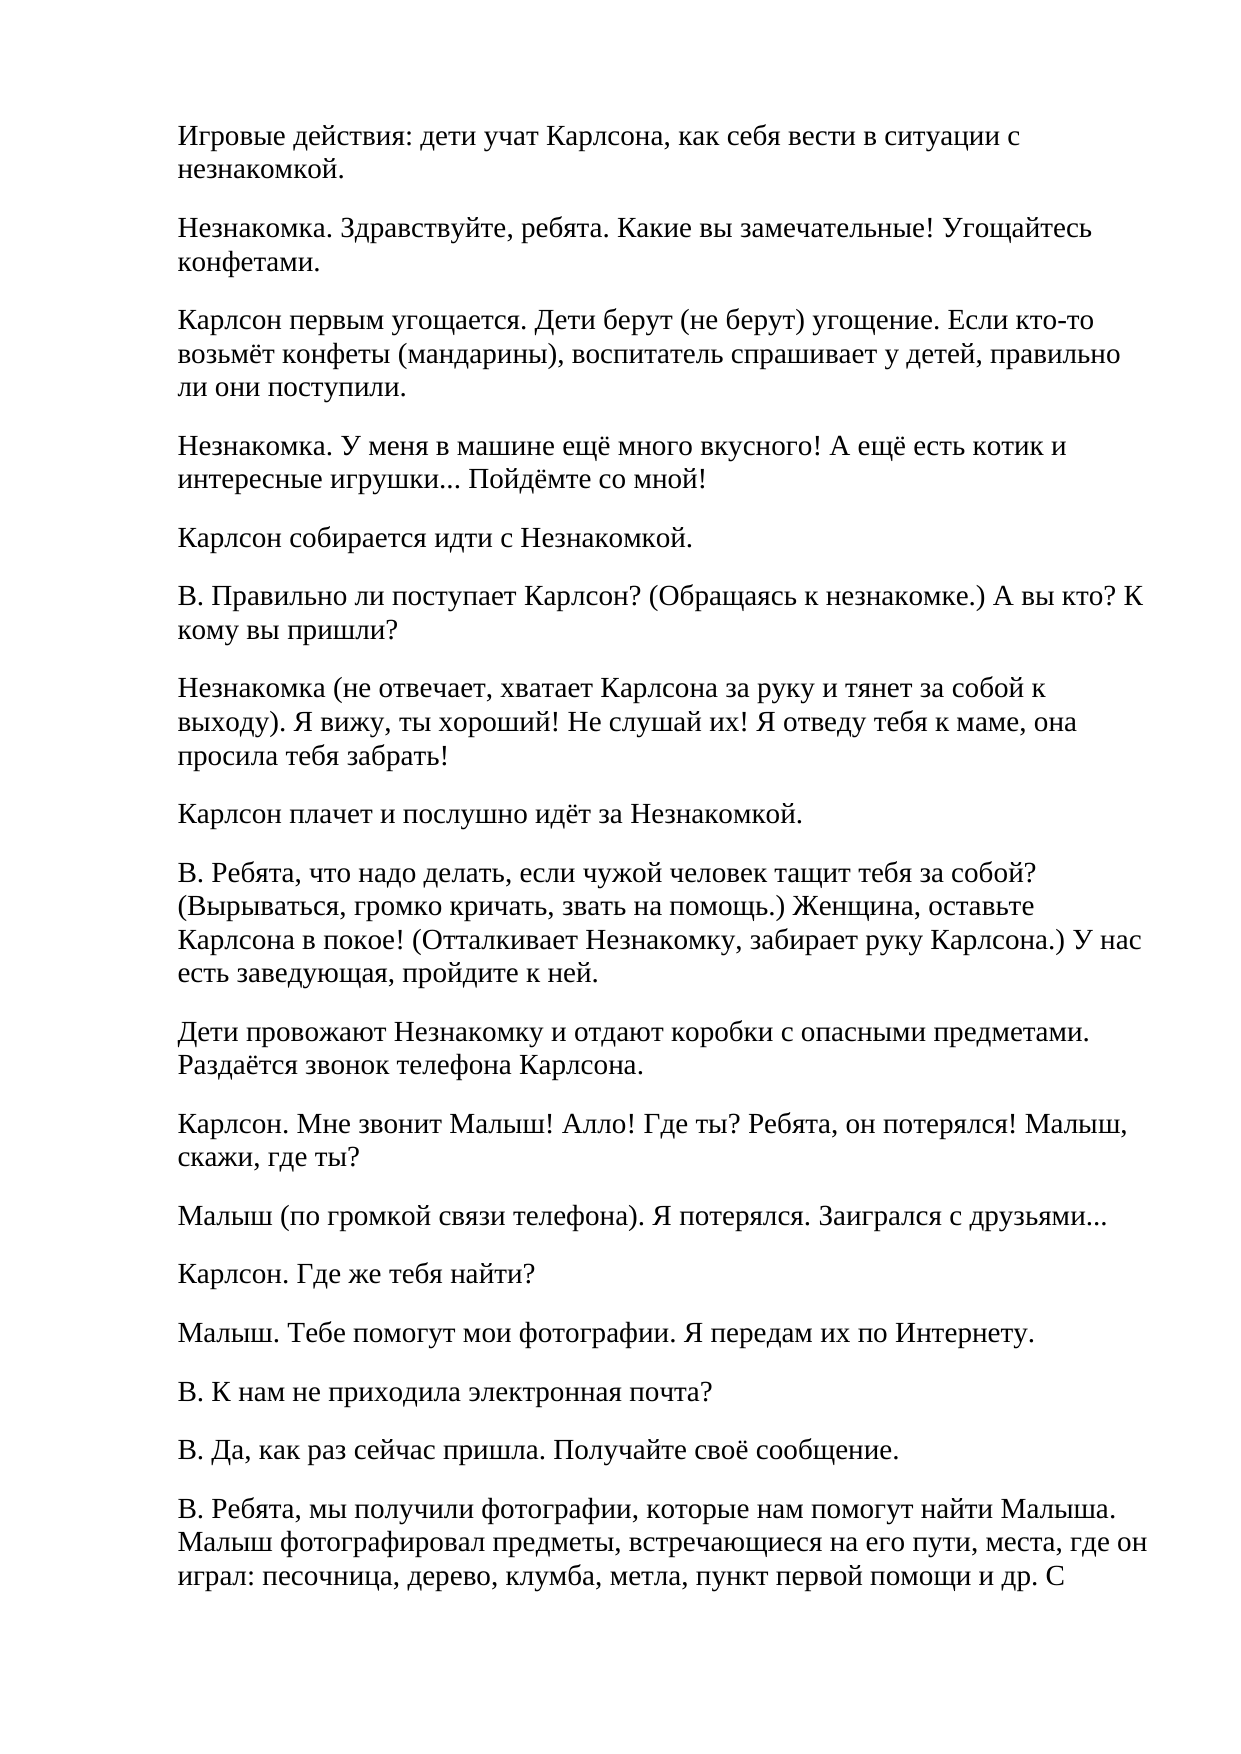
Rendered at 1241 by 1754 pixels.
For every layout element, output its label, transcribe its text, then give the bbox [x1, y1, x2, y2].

text В. Ребята, что надо делать, если чужой человек тащит тебя за собой? (Вырываться, громко кричать, звать на помощь.) Женщина, оставьте Карлсона в покое! (Отталкивает Незнакомку, забирает руку Карлсона.) У нас есть заведующая, пройдите к ней. [177, 855, 1152, 989]
text Игровые действия: дети учат Карлсона, как себя вести в ситуации с незнакомкой. [177, 118, 1152, 185]
text Карлсон первым угощается. Дети берут (не берут) угощение. Если кто-то возьмёт конфеты (мандарины), воспитатель спрашивает у детей, правильно ли они поступили. [177, 302, 1152, 403]
text Малыш. Тебе помогут мои фотографии. Я передам их по Интернету. [177, 1315, 1152, 1349]
text Дети провожают Незнакомку и отдают коробки с опасными предметами. Раздаётся звонок телефона Карлсона. [177, 1014, 1152, 1081]
text В. Правильно ли поступает Карлсон? (Обращаясь к незнакомке.) А вы кто? К кому вы пришли? [177, 578, 1152, 646]
text Незнакомка. Здравствуйте, ребята. Какие вы замечательные! Угощайтесь конфетами. [177, 210, 1152, 277]
text В. Да, как раз сейчас пришла. Получайте своё сообщение. [177, 1432, 1152, 1466]
text Незнакомка (не отвечает, хватает Карлсона за руку и тянет за собой к выходу). Я вижу, ты хороший! Не слушай их! Я отведу тебя к маме, она просила тебя забрать! [177, 671, 1152, 771]
text Карлсон плачет и послушно идёт за Незнакомкой. [177, 796, 1152, 830]
text Карлсон. Где же тебя найти? [177, 1257, 1152, 1290]
text Карлсон. Мне звонит Малыш! Алло! Где ты? Ребята, он потерялся! Малыш, скажи, где ты? [177, 1106, 1152, 1173]
text Карлсон собирается идти с Незнакомкой. [177, 520, 1152, 553]
text Незнакомка. У меня в машине ещё много вкусного! А ещё есть котик и интересные игрушки... Пойдёмте со мной! [177, 428, 1152, 495]
text В. К нам не приходила электронная почта? [177, 1374, 1152, 1407]
text Малыш (по громкой связи телефона). Я потерялся. Заигрался с друзьями... [177, 1198, 1152, 1232]
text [177, 1491, 1152, 1591]
